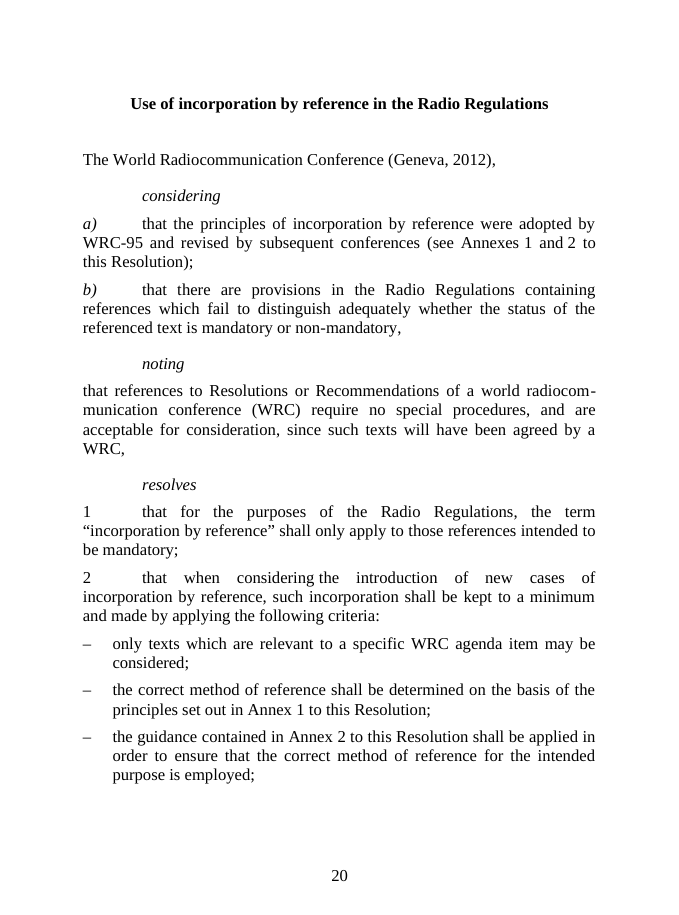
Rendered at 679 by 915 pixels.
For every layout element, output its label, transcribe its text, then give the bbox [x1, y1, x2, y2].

title The World Radiocommunication Conference (Geneva, 2012), [83, 150, 596, 169]
text 1 that for the purposes of the Radio Regulations, the term “incorporation by reference” shall only apply to those references intended to be mandatory; [83, 502, 596, 559]
text that references to Resolutions or Recommendations of a world radiocommunication conference (WRC) require no special procedures, and are acceptable for consideration, since such texts will have been agreed by a WRC, [83, 381, 596, 458]
text – the guidance contained in Annex 2 to this Resolution shall be applied in order to ensure that the correct method of reference for the intended purpose is employed; [83, 727, 596, 784]
text a) that the principles of incorporation by reference were adopted by WRC-95 and revised by subsequent conferences (see Annexes 1 and 2 to this Resolution); [83, 213, 596, 271]
title Use of incorporation by reference in the Radio Regulations [83, 93, 596, 113]
text considering [142, 186, 596, 205]
text noting [142, 353, 596, 373]
text – only texts which are relevant to a specific WRC agenda item may be considered; [83, 633, 596, 672]
text resolves [142, 474, 596, 493]
text 2 that when considering the introduction of new cases of incorporation by reference, such incorporation shall be kept to a minimum and made by applying the following criteria: [83, 568, 596, 625]
text – the correct method of reference shall be determined on the basis of the principles set out in Annex 1 to this Resolution; [83, 680, 596, 718]
text b) that there are provisions in the Radio Regulations containing references which fail to distinguish adequately whether the status of the referenced text is mandatory or non-mandatory, [83, 279, 596, 337]
